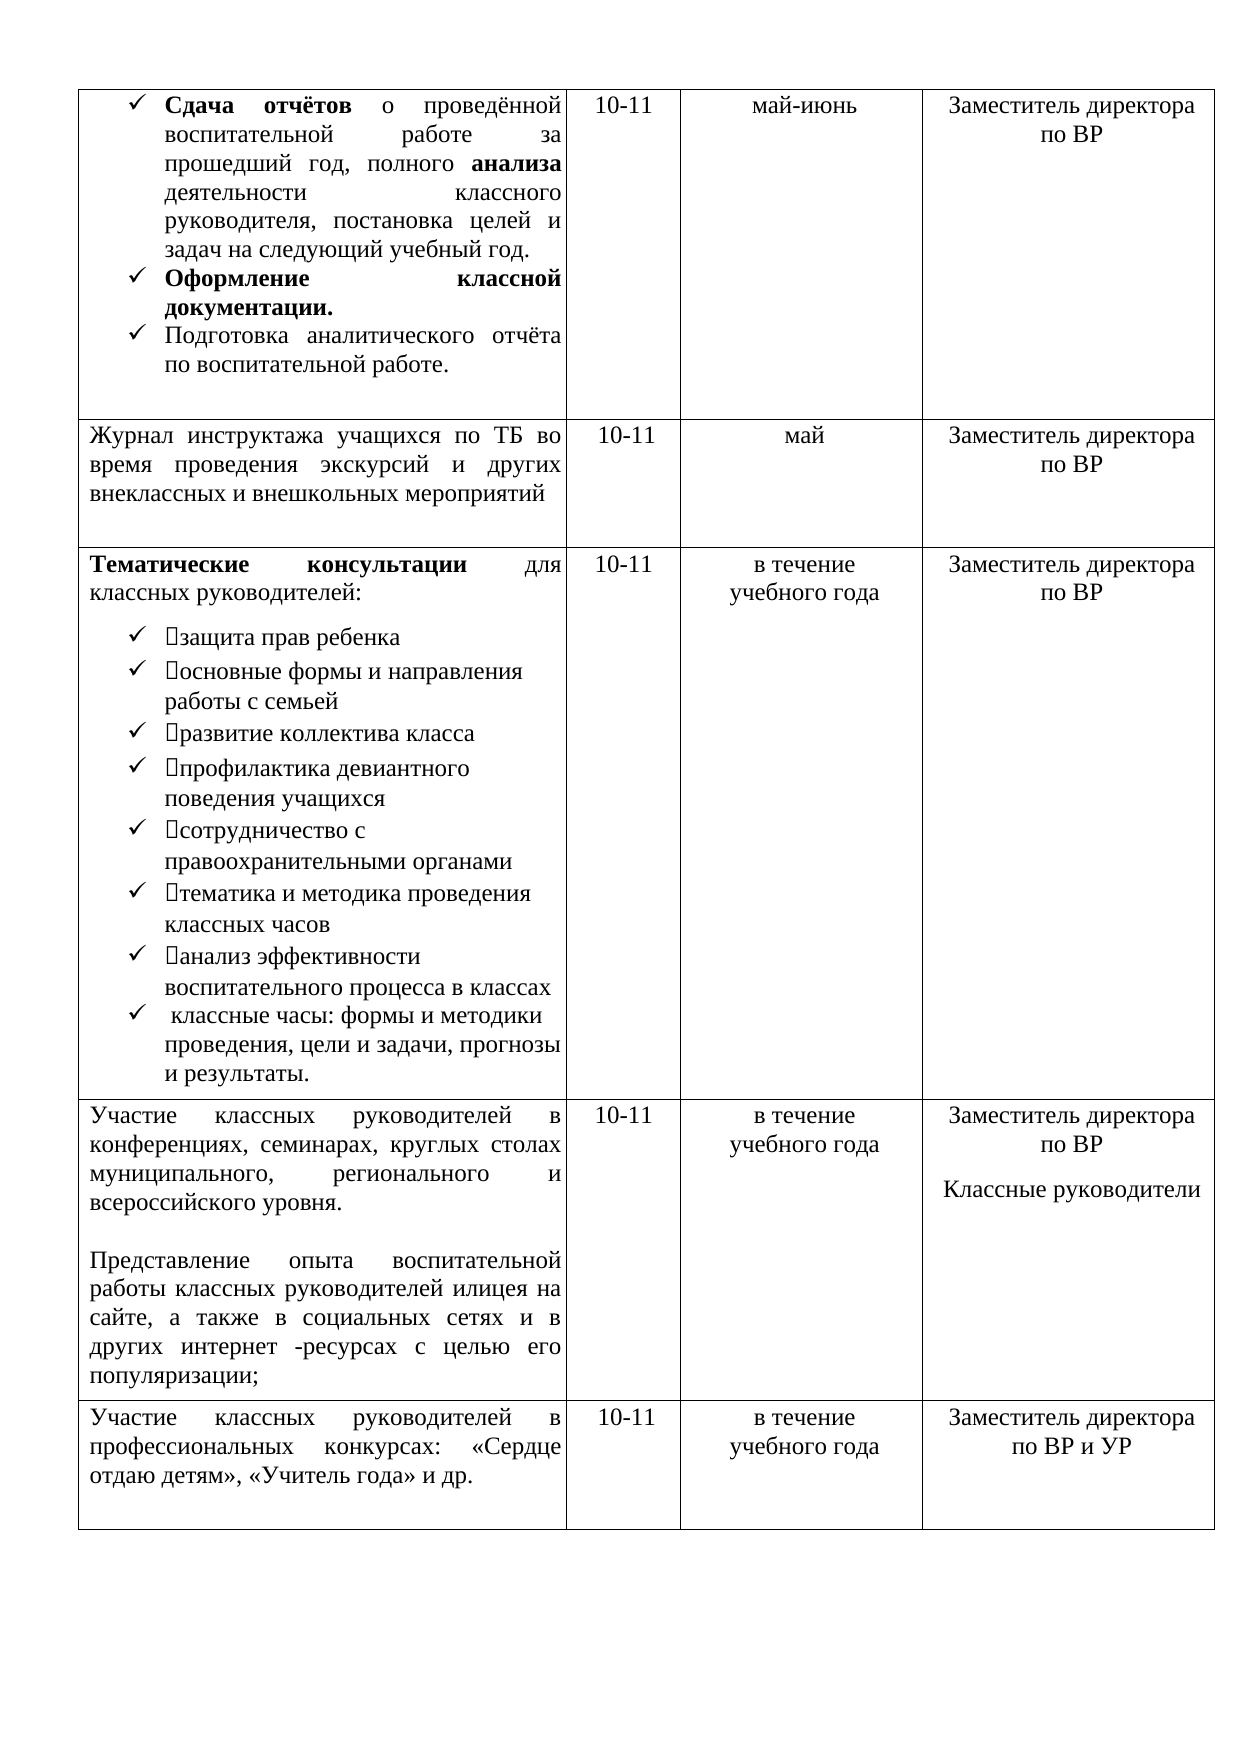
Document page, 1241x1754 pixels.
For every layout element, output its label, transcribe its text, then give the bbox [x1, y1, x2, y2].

table_cell 10-11 [567, 1401, 680, 1528]
table_cell Заместитель директора по ВР [923, 420, 1214, 547]
table_cell Участие классных руководителей в профессиональных конкурсах: «Сердце отдаю детям», «Учитель года» и др. [79, 1401, 566, 1528]
table_cell Участие классных руководителей в конференциях, семинарах, круглых столах муниципального, регионального и всероссийского уровня. Представление опыта воспитательной работы классных руководителей илицея на сайте, а также в социальных сетях и в других интернет -ресурсах с целью его популяризации; [79, 1100, 566, 1400]
table_cell 10-11 [567, 548, 680, 1099]
table_cell май [681, 420, 922, 547]
table_cell май-июнь [681, 90, 922, 419]
table_cell Заместитель директора по ВР [923, 548, 1214, 1099]
table_cell в течение учебного года [681, 548, 922, 1099]
table_cell 10-11 [567, 420, 680, 547]
table_cell в течение учебного года [681, 1100, 922, 1400]
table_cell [681, 1401, 922, 1528]
table_cell Тематические консультации для классных руководителей: защита прав ребенка основные формы и направления работы с семьей развитие коллектива класса профилактика девиантного поведения учащихся сотрудничество с правоохранительными органами тематика и методика проведения классных часов анализ эффективности воспитательного процесса в классах классные часы: формы и методики проведения, цели и задачи, прогнозы и результаты. [79, 548, 566, 1099]
table_cell 10-11 [567, 1100, 680, 1400]
table_cell Сдача отчётов о проведённой воспитательной работе за прошедший год, полного анализа деятельности классного руководителя, постановка целей и задач на следующий учебный год. Оформление классной документации. Подготовка аналитического отчёта по воспитательной работе. [79, 90, 566, 419]
table_cell Заместитель директора по ВР Классные руководители [923, 1100, 1214, 1400]
table_cell 10-11 [567, 90, 680, 419]
table_cell Журнал инструктажа учащихся по ТБ во время проведения экскурсий и других внеклассных и внешкольных мероприятий [79, 420, 566, 547]
table_cell Заместитель директора по ВР и УР [923, 1401, 1214, 1528]
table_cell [923, 90, 1214, 419]
